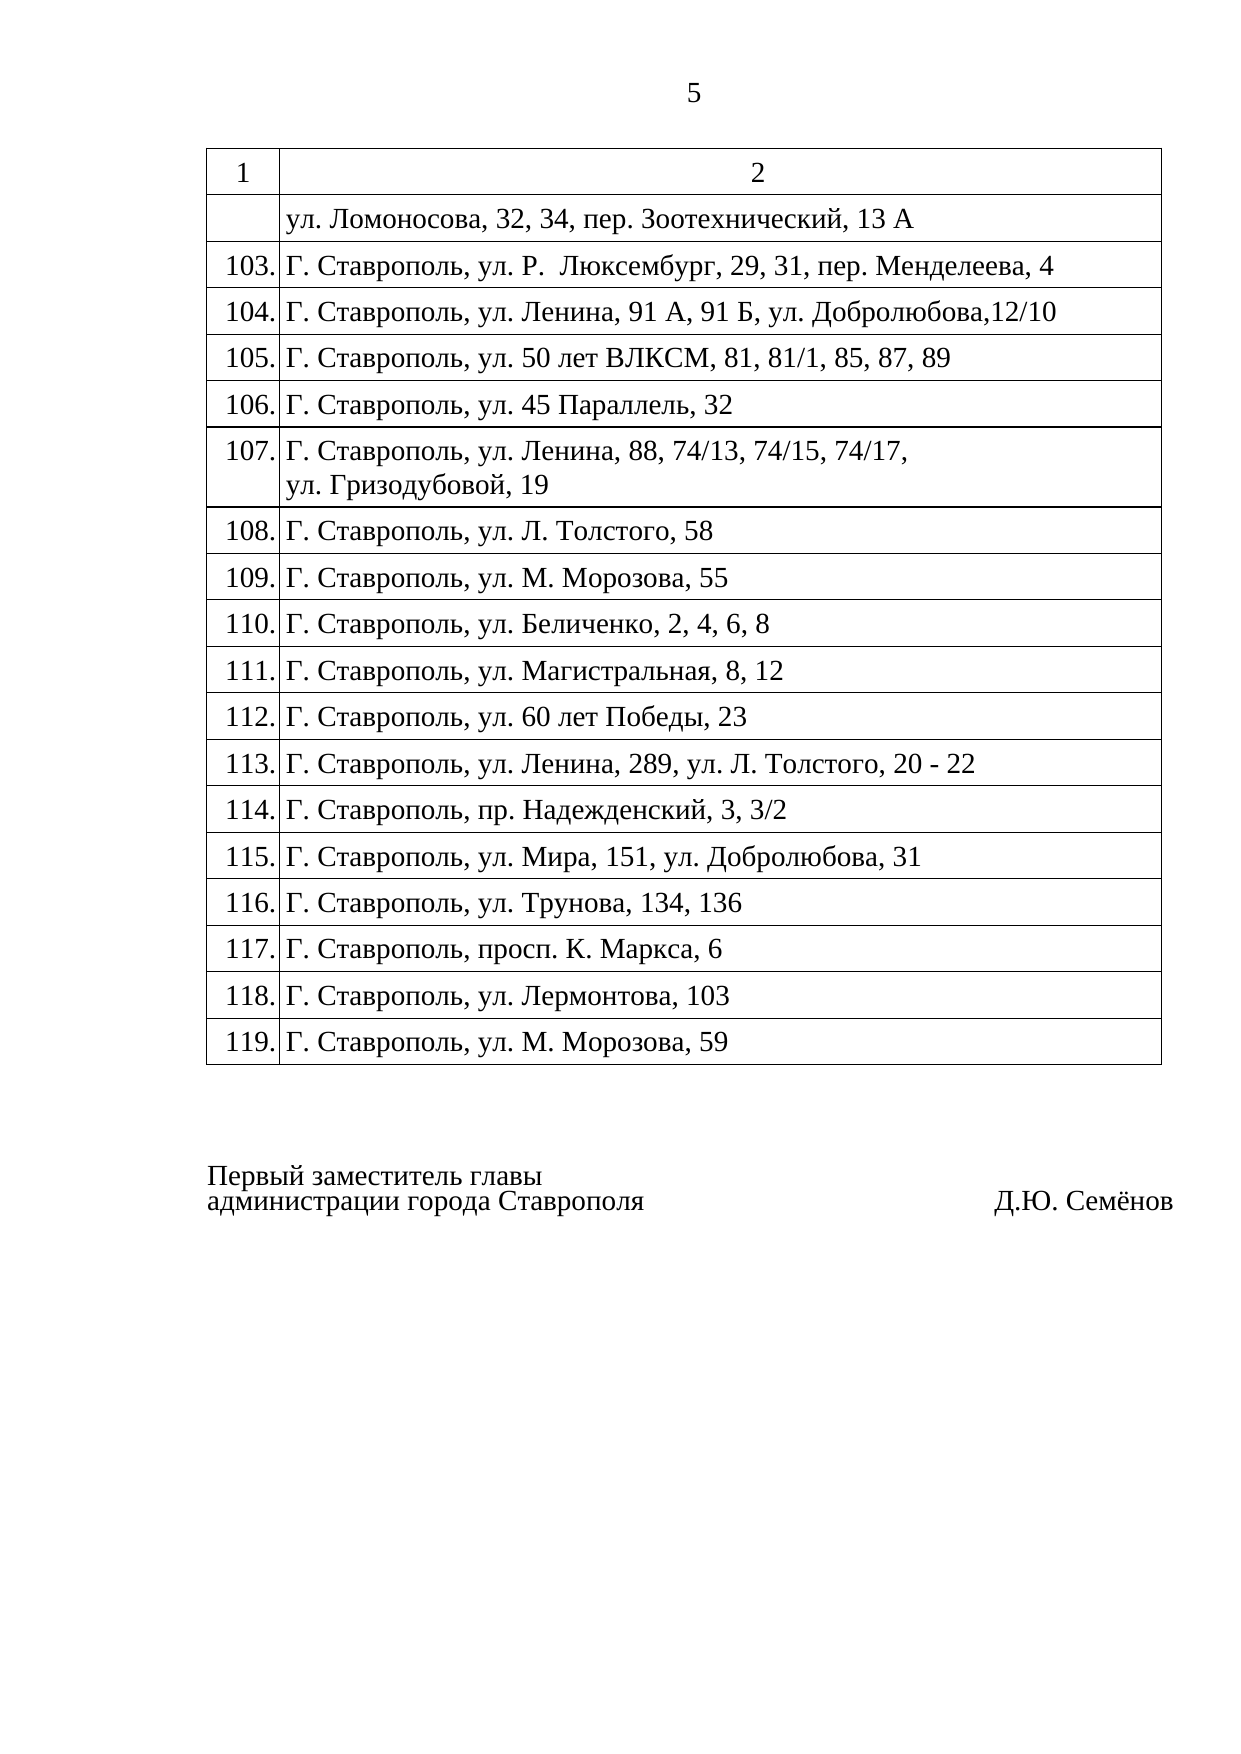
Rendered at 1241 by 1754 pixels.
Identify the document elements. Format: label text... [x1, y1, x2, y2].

table_cell Г. Ставрополь, ул. Ленина, 88, 74/13, 74/15, 74/17, ул. Гризодубовой, 19 [280, 428, 1161, 506]
table_cell [207, 288, 279, 333]
table_cell Г. Ставрополь, ул. 60 лет Победы, 23 [280, 693, 1161, 739]
table_cell Г. Ставрополь, ул. 45 Параллель, 32 [280, 381, 1161, 426]
table_cell Г. Ставрополь, ул. Ленина, 91 А, 91 Б, ул. Добролюбова,12/10 [280, 288, 1161, 333]
table_cell Г. Ставрополь, ул. Лермонтова, 103 [280, 972, 1161, 1017]
table_cell [207, 647, 279, 692]
table_cell [207, 879, 279, 924]
table_header 1 [207, 149, 279, 194]
table_cell [207, 693, 279, 739]
table_cell [207, 1019, 279, 1064]
table_cell Г. Ставрополь, ул. Ленина, 289, ул. Л. Толстого, 20 - 22 [280, 740, 1161, 785]
text администрации города Ставрополя Д.Ю. Семёнов [1011, 1191, 1181, 1216]
table_cell [207, 554, 279, 599]
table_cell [280, 195, 1161, 241]
table_cell [207, 833, 279, 878]
table_cell [207, 195, 279, 241]
table_cell [207, 428, 279, 506]
table_cell [207, 508, 279, 553]
table_cell Г. Ставрополь, пр. Надежденский, 3, 3/2 [280, 786, 1161, 832]
table_cell Г. Ставрополь, ул. Л. Толстого, 58 [280, 508, 1161, 553]
table_cell Г. Ставрополь, ул. М. Морозова, 59 [280, 1019, 1161, 1064]
table_cell Г. Ставрополь, ул. 50 лет ВЛКСМ, 81, 81/1, 85, 87, 89 [280, 335, 1161, 380]
table_cell [207, 600, 279, 646]
table_cell [207, 972, 279, 1017]
text администрации города Ставрополя Д.Ю. Семёнов [207, 1191, 1001, 1216]
table_cell [207, 242, 279, 287]
table_header 2 [280, 149, 1161, 194]
table_cell Г. Ставрополь, ул. Р. Люксембург, 29, 31, пер. Менделеева, 4 [280, 242, 1161, 287]
table_cell [207, 786, 279, 832]
table_cell [207, 926, 279, 971]
table_cell Г. Ставрополь, ул. Мира, 151, ул. Добролюбова, 31 [280, 833, 1161, 878]
table_cell [207, 381, 279, 426]
table_cell [207, 335, 279, 380]
table_cell Г. Ставрополь, ул. Беличенко, 2, 4, 6, 8 [280, 600, 1161, 646]
table_cell Г. Ставрополь, просп. К. Маркса, 6 [280, 926, 1161, 971]
table_cell [207, 740, 279, 785]
text Первый заместитель главы [207, 1166, 1181, 1191]
table_cell Г. Ставрополь, ул. М. Морозова, 55 [280, 554, 1161, 599]
table_cell Г. Ставрополь, ул. Трунова, 134, 136 [280, 879, 1161, 924]
table_cell Г. Ставрополь, ул. Магистральная, 8, 12 [280, 647, 1161, 692]
